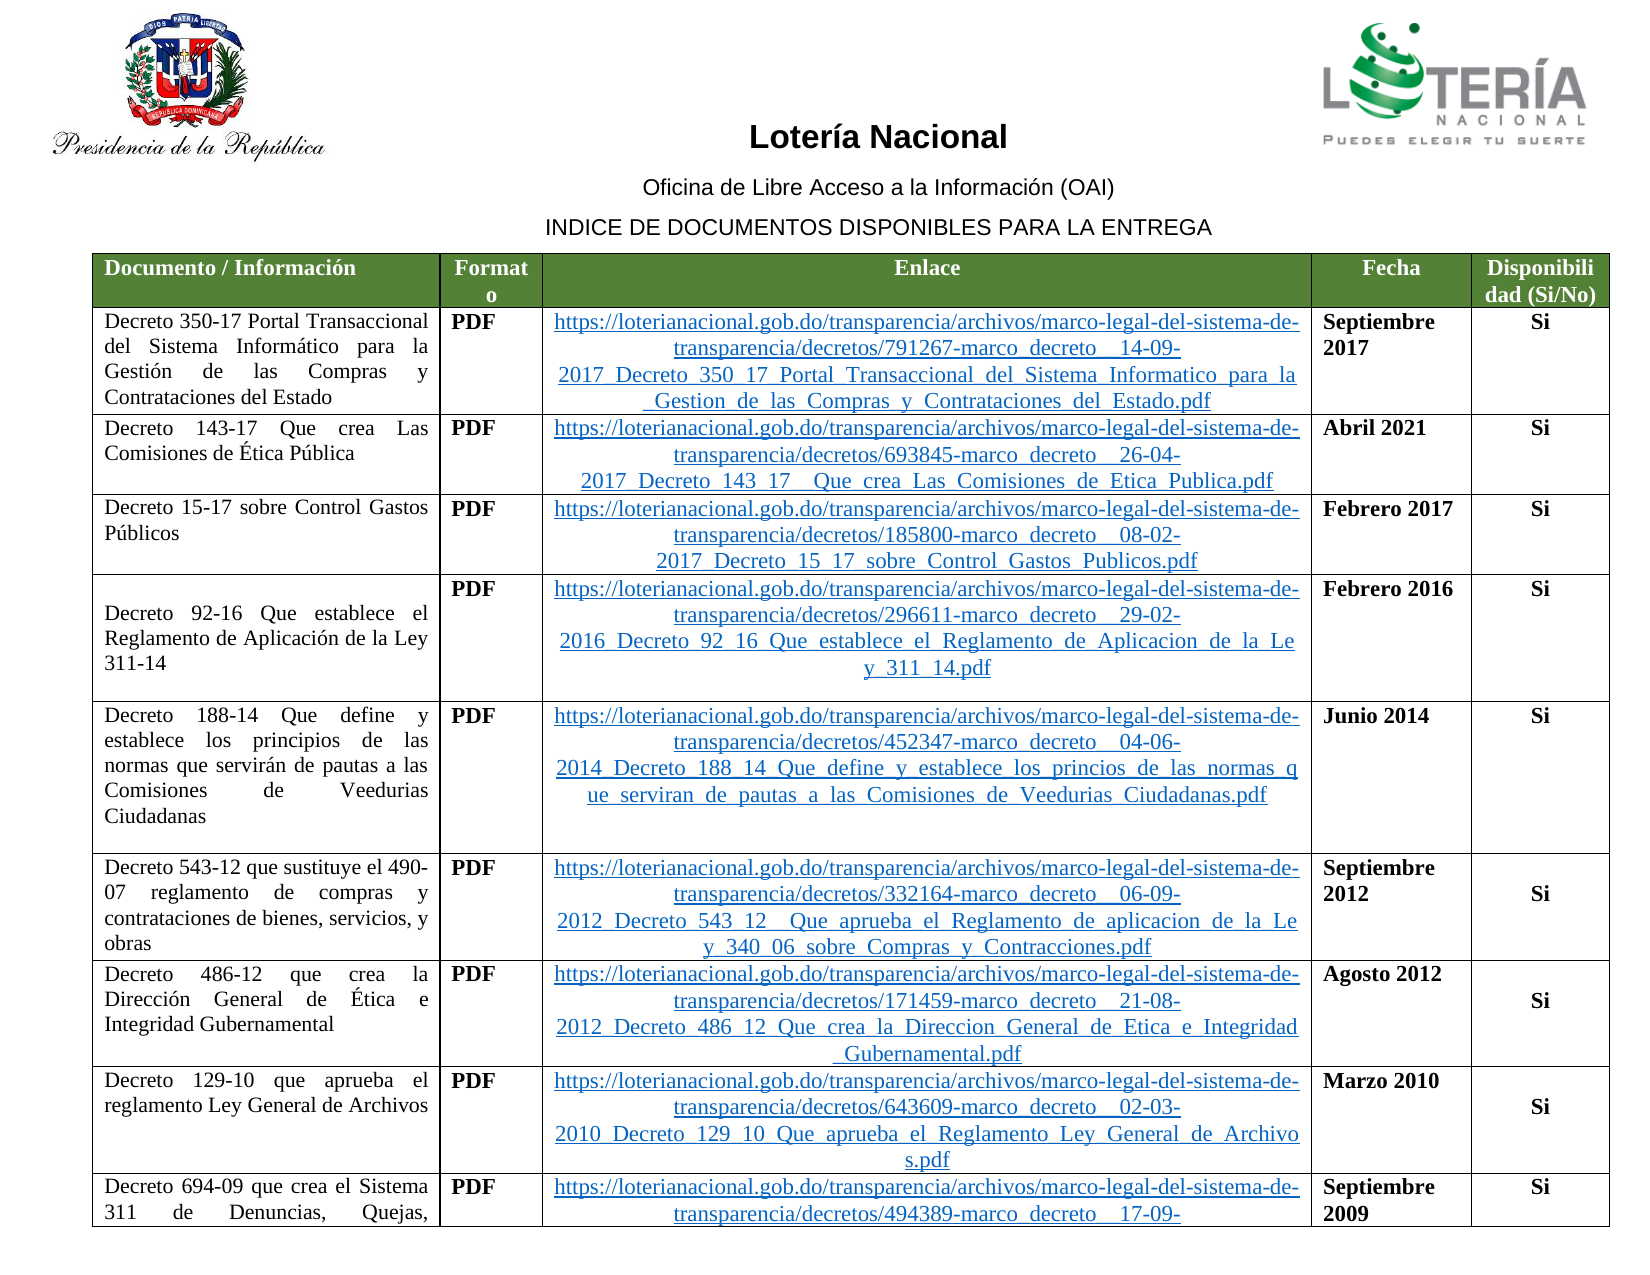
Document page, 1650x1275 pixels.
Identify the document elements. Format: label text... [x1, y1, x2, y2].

table_cell https://loterianacional.gob.do/transparencia/archivos/marco-legal-del-sistema-de-transparencia/decretos/296611-marco_decreto__29-02-2016_Decreto_92_16_Que_establece_el_Reglamento_de_Aplicacion_de_la_Ley_311_14.pdf [543, 575, 1311, 701]
table_cell https://loterianacional.gob.do/transparencia/archivos/marco-legal-del-sistema-de-transparencia/decretos/643609-marco_decreto__02-03-2010_Decreto_129_10_Que_aprueba_el_Reglamento_Ley_General_de_Archivos.pdf [543, 1067, 1311, 1172]
table_cell Decreto 15-17 sobre Control Gastos Públicos [93, 495, 439, 574]
table_cell Decreto 486-12 que crea la Dirección General de Ética e Integridad Gubernamental [93, 961, 439, 1066]
table_cell Decreto 543-12 que sustituye el 490-07 reglamento de compras y contrataciones de bienes, servicios, y obras [93, 854, 439, 959]
table_cell Si [1472, 961, 1609, 1066]
table_header Documento / Información [93, 254, 439, 307]
table_cell Febrero 2017 [1312, 495, 1471, 574]
table_cell https://loterianacional.gob.do/transparencia/archivos/marco-legal-del-sistema-de-transparencia/decretos/171459-marco_decreto__21-08-2012_Decreto_486_12_Que_crea_la_Direccion_General_de_Etica_e_Integridad_Gubernamental.pdf [543, 961, 1311, 1066]
table_cell Decreto 694-09 que crea el Sistema 311 de Denuncias, Quejas, Reclamaciones y Sugerencias [93, 1174, 439, 1226]
picture [53, 13, 330, 171]
table_cell https://loterianacional.gob.do/transparencia/archivos/marco-legal-del-sistema-de-transparencia/decretos/791267-marco_decreto__14-09-2017_Decreto_350_17_Portal_Transaccional_del_Sistema_Informatico_para_la_Gestion_de_las_Compras_y_Contrataciones_del_Estado.pdf [543, 308, 1311, 413]
table_cell PDF [441, 1174, 542, 1226]
table_cell Junio 2014 [1312, 702, 1471, 853]
table_cell Si [1472, 575, 1609, 701]
table_cell https://loterianacional.gob.do/transparencia/archivos/marco-legal-del-sistema-de-transparencia/decretos/332164-marco_decreto__06-09-2012_Decreto_543_12__Que_aprueba_el_Reglamento_de_aplicacion_de_la_Ley_340_06_sobre_Compras_y_Contracciones.pdf [543, 854, 1311, 959]
table_cell Marzo 2010 [1312, 1067, 1471, 1172]
table_cell Si [1472, 1174, 1609, 1226]
table_header Formato [441, 254, 542, 307]
table_cell PDF [441, 702, 542, 853]
table_cell Decreto 129-10 que aprueba el reglamento Ley General de Archivos [93, 1067, 439, 1172]
table_header Enlace [543, 254, 1311, 307]
table_header Disponibilidad (Si/No) [1472, 254, 1609, 307]
table_cell Decreto 92-16 Que establece el Reglamento de Aplicación de la Ley 311-14 [93, 575, 439, 701]
table_cell Si [1472, 495, 1609, 574]
table_cell Septiembre 2012 [1312, 854, 1471, 959]
table_header Fecha [1312, 254, 1471, 307]
table_cell https://loterianacional.gob.do/transparencia/archivos/marco-legal-del-sistema-de-transparencia/decretos/693845-marco_decreto__26-04-2017_Decreto_143_17__Que_crea_Las_Comisiones_de_Etica_Publica.pdf [543, 415, 1311, 493]
table_cell PDF [441, 961, 542, 1066]
table_cell Septiembre 2009 [1312, 1174, 1471, 1226]
table_cell PDF [441, 495, 542, 574]
table_cell PDF [441, 1067, 542, 1172]
table_cell PDF [441, 854, 542, 959]
table_cell Decreto 143-17 Que crea Las Comisiones de Ética Pública [93, 415, 439, 493]
table_cell PDF [441, 415, 542, 493]
picture [1323, 23, 1600, 155]
table_cell Septiembre 2017 [1312, 308, 1471, 413]
table_cell Febrero 2016 [1312, 575, 1471, 701]
table_cell Si [1472, 702, 1609, 853]
table_cell Si [1472, 854, 1609, 959]
table_cell Si [1472, 308, 1609, 413]
table_cell PDF [441, 575, 542, 701]
table_cell Si [1472, 415, 1609, 493]
table_cell https://loterianacional.gob.do/transparencia/archivos/marco-legal-del-sistema-de-transparencia/decretos/185800-marco_decreto__08-02-2017_Decreto_15_17_sobre_Control_Gastos_Publicos.pdf [543, 495, 1311, 574]
table_cell Si [1472, 1067, 1609, 1172]
table_cell Abril 2021 [1312, 415, 1471, 493]
table_cell PDF [441, 308, 542, 413]
table_cell Decreto 350-17 Portal Transaccional del Sistema Informático para la Gestión de las Compras y Contrataciones del Estado [93, 308, 439, 413]
table_cell Agosto 2012 [1312, 961, 1471, 1066]
table_cell https://loterianacional.gob.do/transparencia/archivos/marco-legal-del-sistema-de-transparencia/decretos/452347-marco_decreto__04-06-2014_Decreto_188_14_Que_define_y_establece_los_princios_de_las_normas_que_serviran_de_pautas_a_las_Comisiones_de_Veedurias_Ciudadanas.pdf [543, 702, 1311, 853]
table_cell Decreto 188-14 Que define y establece los principios de las normas que servirán de pautas a las Comisiones de Veedurias Ciudadanas [93, 702, 439, 853]
